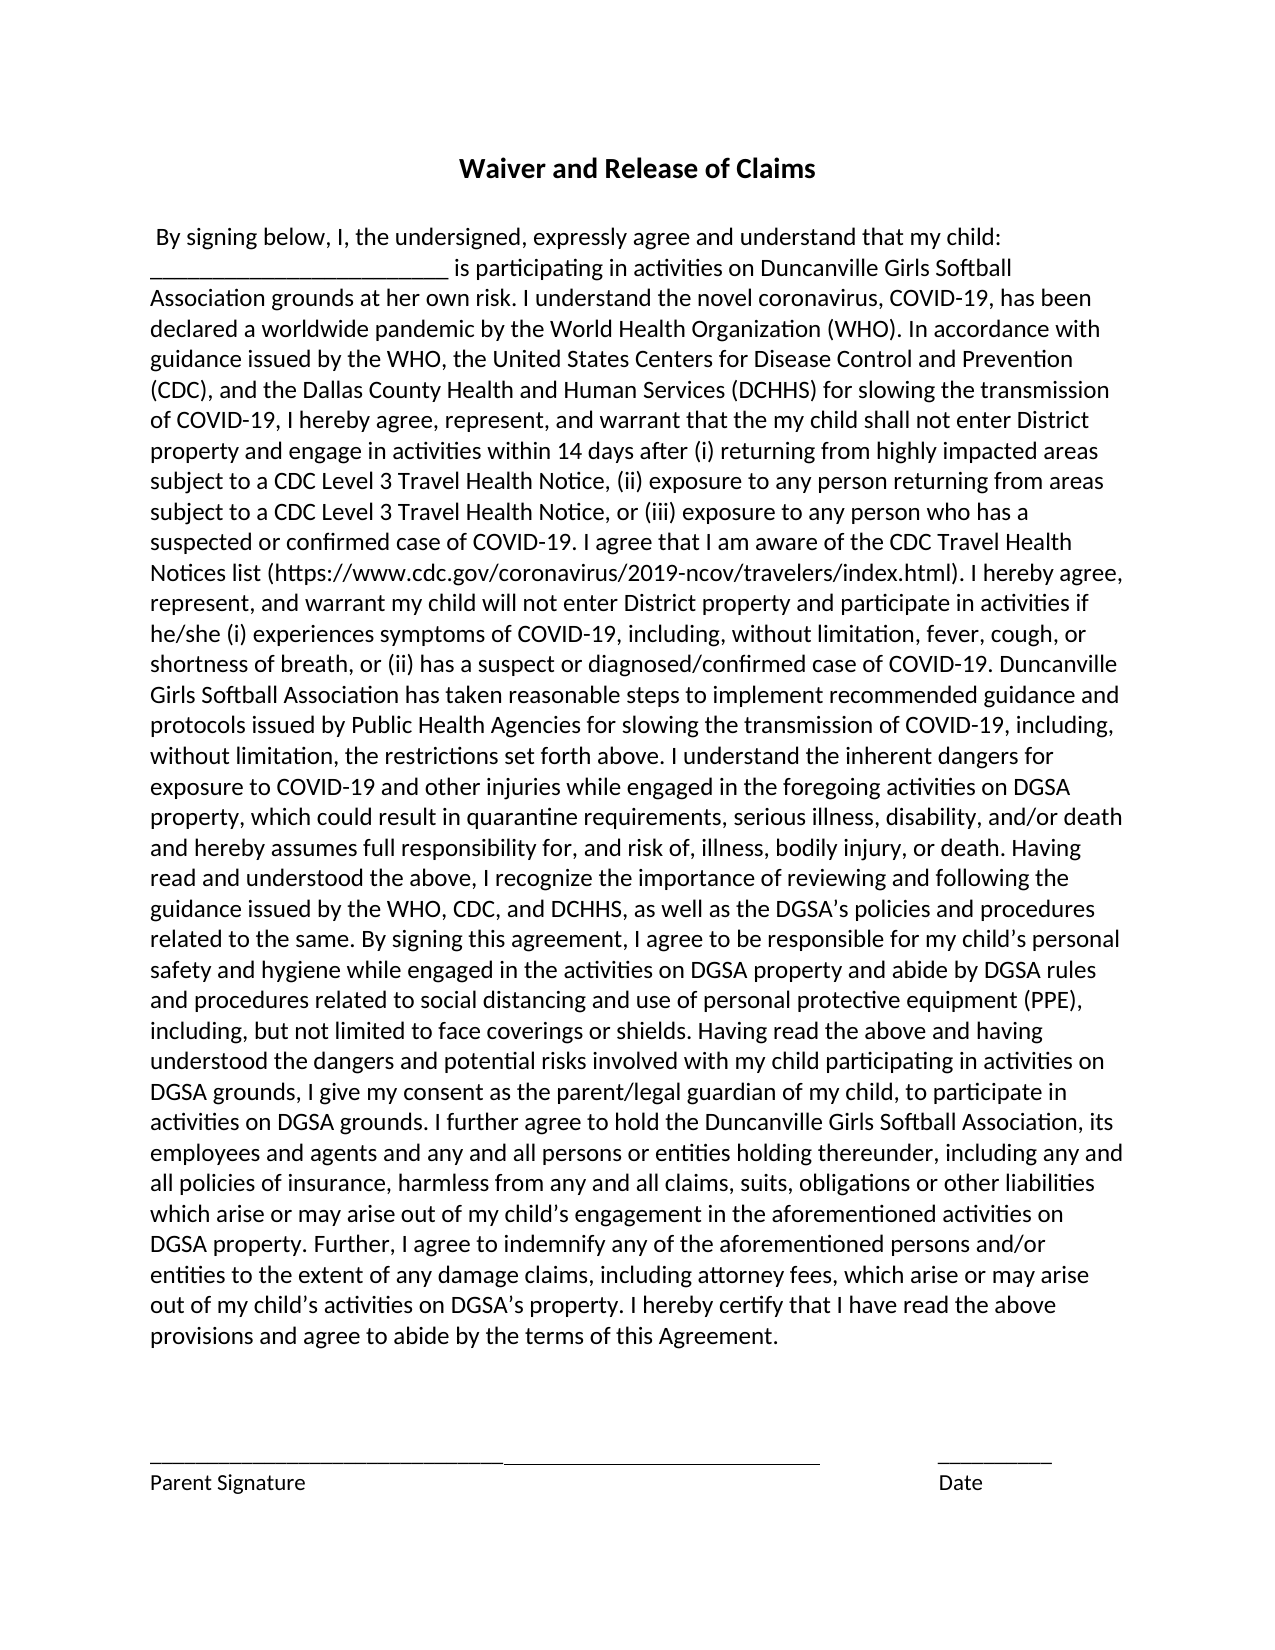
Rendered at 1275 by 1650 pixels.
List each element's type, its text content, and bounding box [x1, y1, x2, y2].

text _______________________________ __________ Parent Signature Date [150, 1439, 1125, 1496]
text By signing below, I, the undersigned, expressly agree and understand that my child: ________________________ is participating in activities on Duncanville Girls Softball Association grounds at her own risk. I understand the novel coronavirus, COVID-19, has been declared a worldwide pandemic by the World Health Organization (WHO). In accordance with guidance issued by the WHO, the United States Centers for Disease Control and Prevention (CDC), and the Dallas County Health and Human Services (DCHHS) for slowing the transmission of COVID-19, I hereby agree, represent, and warrant that the my child shall not enter District property and engage in activities within 14 days after (i) returning from highly impacted areas subject to a CDC Level 3 Travel Health Notice, (ii) exposure to any person returning from areas subject to a CDC Level 3 Travel Health Notice, or (iii) exposure to any person who has a suspected or confirmed case of COVID-19. I agree that I am aware of the CDC Travel Health Notices list (https://www.cdc.gov/coronavirus/2019-ncov/travelers/index.html). I hereby agree, represent, and warrant my child will not enter District property and participate in activities if he/she (i) experiences symptoms of COVID-19, including, without limitation, fever, cough, or shortness of breath, or (ii) has a suspect or diagnosed/confirmed case of COVID-19. Duncanville Girls Softball Association has taken reasonable steps to implement recommended guidance and protocols issued by Public Health Agencies for slowing the transmission of COVID-19, including, without limitation, the restrictions set forth above. I understand the inherent dangers for exposure to COVID-19 and other injuries while engaged in the foregoing activities on DGSA property, which could result in quarantine requirements, serious illness, disability, and/or death and hereby assumes full responsibility for, and risk of, illness, bodily injury, or death. Having read and understood the above, I recognize the importance of reviewing and following the guidance issued by the WHO, CDC, and DCHHS, as well as the DGSA’s policies and procedures related to the same. By signing this agreement, I agree to be responsible for my child’s personal safety and hygiene while engaged in the activities on DGSA property and abide by DGSA rules and procedures related to social distancing and use of personal protective equipment (PPE), including, but not limited to face coverings or shields. Having read the above and having understood the dangers and potential risks involved with my child participating in activities on DGSA grounds, I give my consent as the parent/legal guardian of my child, to participate in activities on DGSA grounds. I further agree to hold the Duncanville Girls Softball Association, its employees and agents and any and all persons or entities holding thereunder, including any and all policies of insurance, harmless from any and all claims, suits, obligations or other liabilities which arise or may arise out of my child’s engagement in the aforementioned activities on DGSA property. Further, I agree to indemnify any of the aforementioned persons and/or entities to the extent of any damage claims, including attorney fees, which arise or may arise out of my child’s activities on DGSA’s property. I hereby certify that I have read the above provisions and agree to abide by the terms of this Agreement. [150, 221, 1125, 1351]
text Waiver and Release of Claims [150, 150, 1125, 186]
